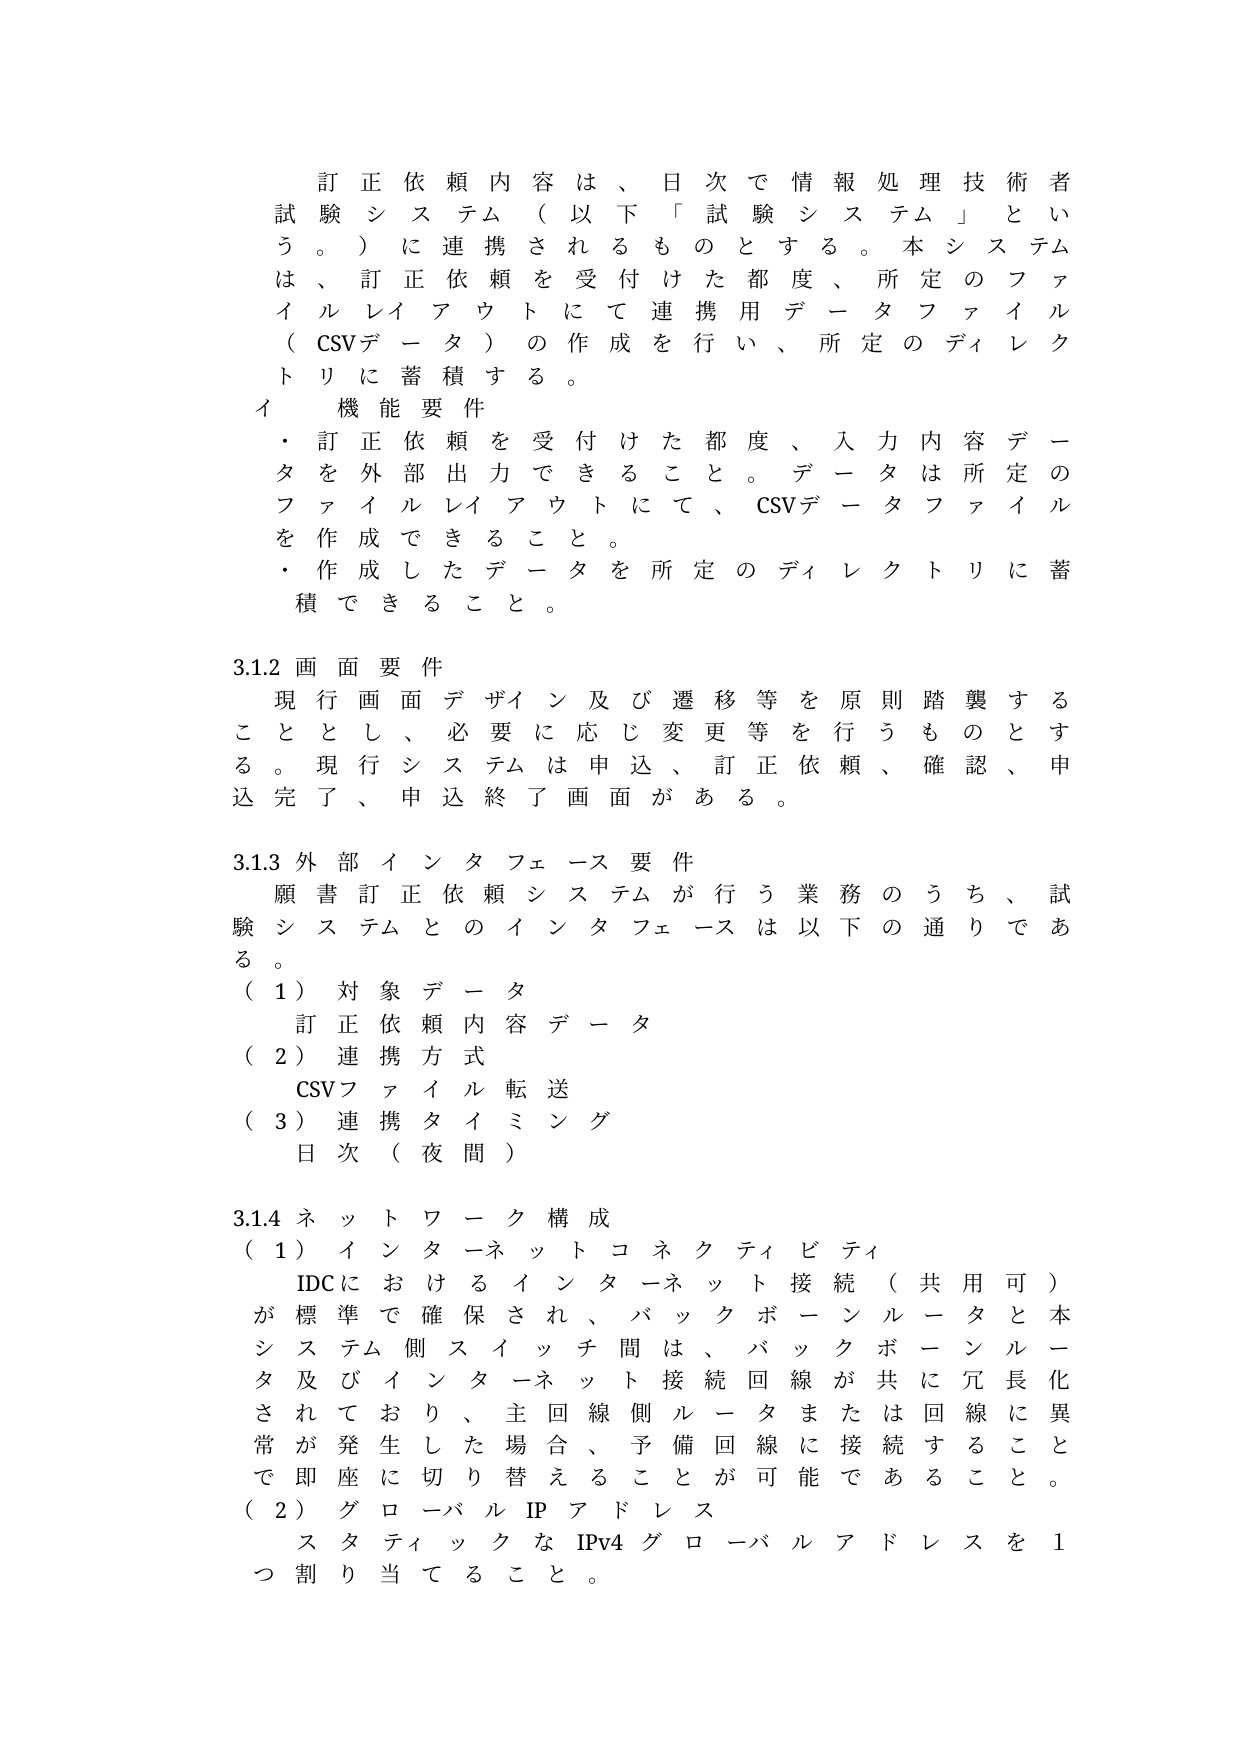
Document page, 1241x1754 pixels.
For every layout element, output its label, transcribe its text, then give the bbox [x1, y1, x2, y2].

text 願書訂正依頼システムが行う業務のうち、試験システムとのインタフェースは以下の通りである。 [212, 877, 1091, 974]
text 訂正依頼内容は、日次で情報処理技術者試験システム（以下「試験システム」という。）に連携されるものとする。本システムは、訂正依頼を受付けた都度、所定のファイルレイアウトにて連携用データファイル（CSVデータ）の作成を行い、所定のディレクトリに蓄積する。 [254, 164, 1091, 391]
text ・訂正依頼を受付けた都度、入力内容データを外部出力できること。データは所定のファイルレイアウトにて、CSVデータファイルを作成できること。 [254, 423, 1091, 553]
text 訂正依頼内容データ [237, 1007, 1091, 1039]
text 日次（夜間） [237, 1136, 1091, 1168]
text （2）連携方式 [212, 1039, 1091, 1071]
text （1）対象データ [212, 974, 1091, 1007]
text 現行画面デザイン及び遷移等を原則踏襲することとし、必要に応じ変更等を行うものとする。現行システムは申込、訂正依頼、確認、申込完了、申込終了画面がある。 [212, 683, 1091, 812]
text （3）連携タイミング [212, 1104, 1091, 1136]
text イ 機能要件 [233, 391, 1091, 423]
text 3.1.3外部インタフェース要件 [149, 844, 1091, 877]
text CSVファイル転送 [237, 1071, 1091, 1104]
text 3.1.2画面要件 [149, 650, 1091, 683]
text （2）グローバルIPアドレス [212, 1492, 1091, 1525]
text 3.1.4ネットワーク構成 [149, 1201, 1091, 1233]
text スタティックなIPv4グローバルアドレスを１つ割り当てること。 [233, 1525, 1091, 1590]
text （1）インターネットコネクティビティ [212, 1233, 1091, 1266]
text IDCにおけるインターネット接続（共用可）が標準で確保され、バックボーンルータと本システム側スイッチ間は、バックボーンルータ及びインターネット接続回線が共に冗長化されており、主回線側ルータまたは回線に異常が発生した場合、予備回線に接続することで即座に切り替えることが可能であること。 [233, 1266, 1091, 1492]
text ・作成したデータを所定のディレクトリに蓄積できること。 [254, 553, 1091, 618]
